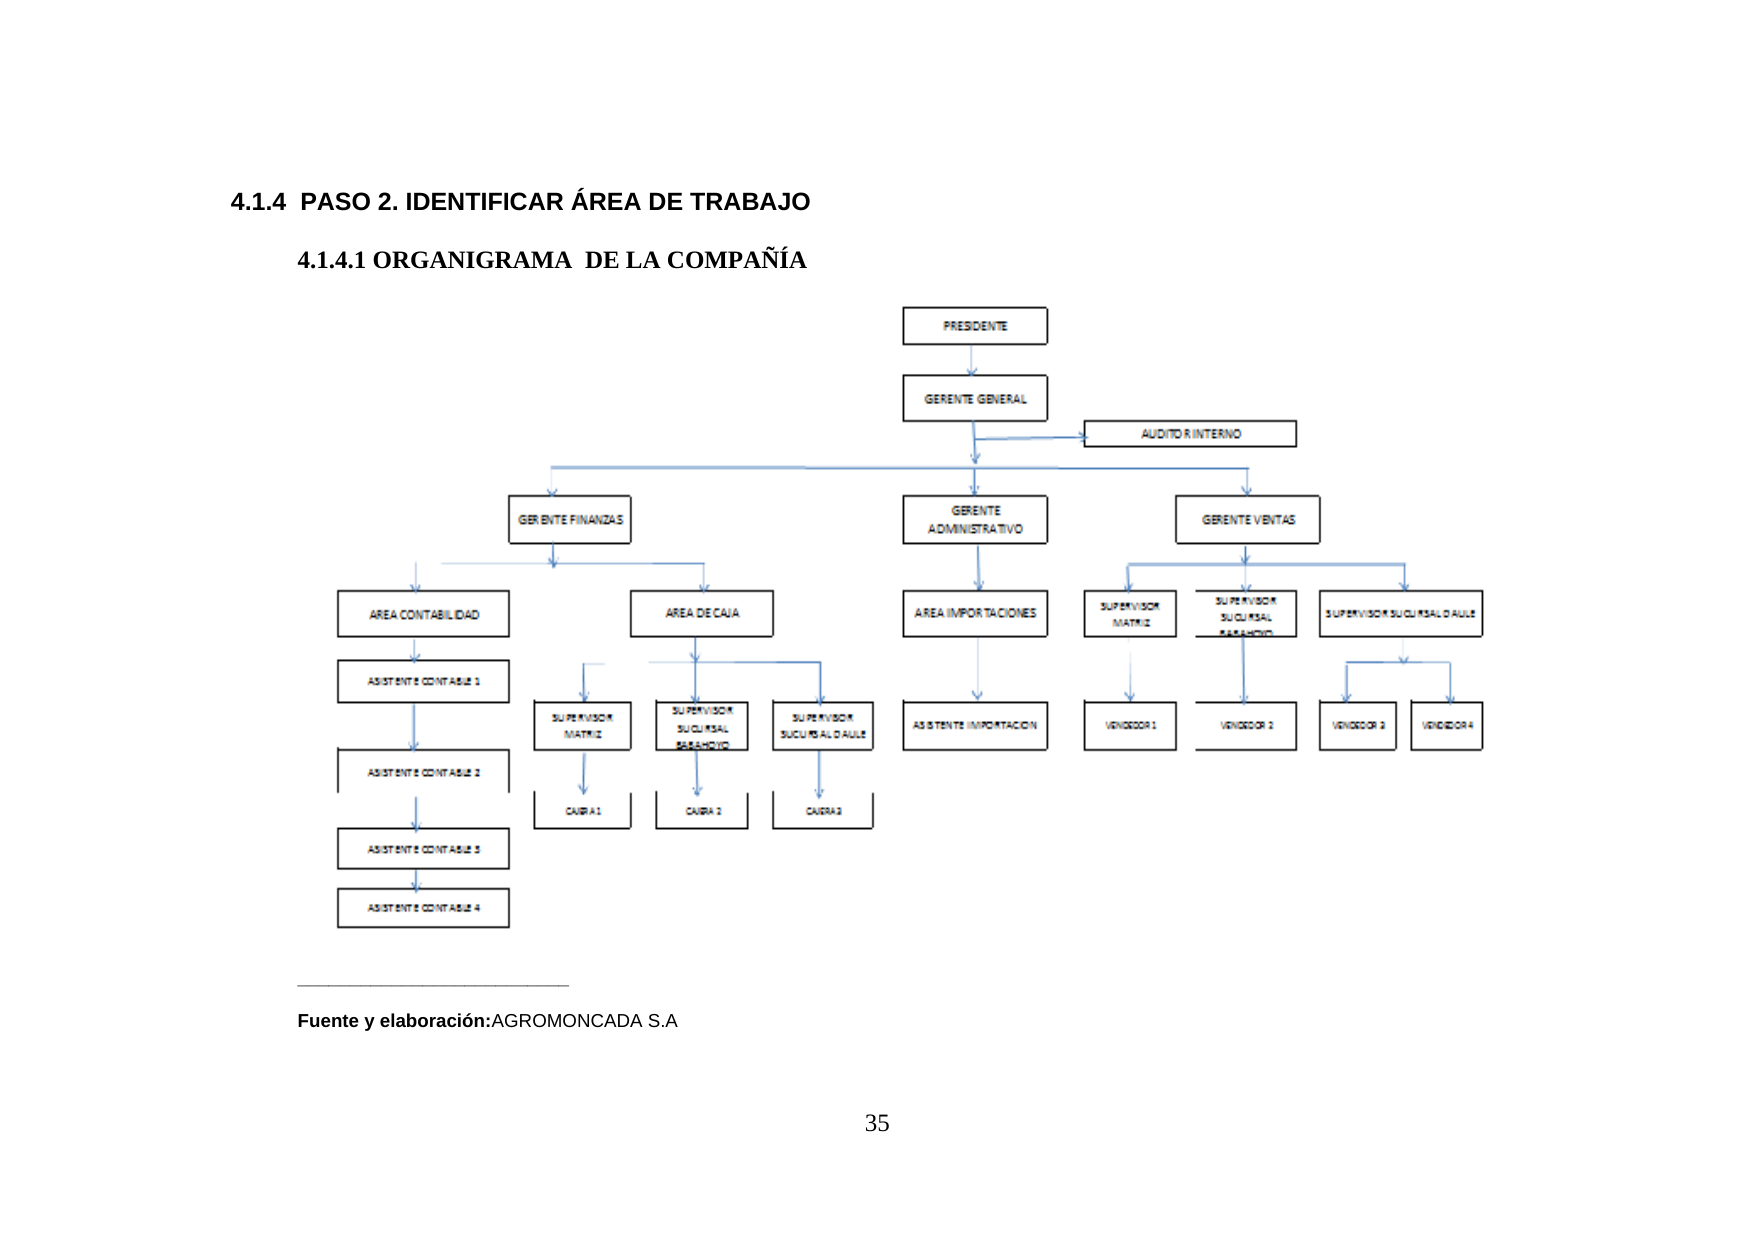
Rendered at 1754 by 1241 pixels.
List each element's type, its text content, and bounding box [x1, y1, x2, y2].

text 4.1.4 PASO 2. IDENTIFICAR ÁREA DE TRABAJO [224, 187, 1604, 216]
picture [297, 273, 1506, 968]
text 4.1.4.1 ORGANIGRAMA DE LA COMPAÑÍA [297, 245, 1604, 273]
text __________________________ [297, 967, 1604, 989]
text Fuente y elaboración:AGROMONCADA S.A [297, 1010, 1604, 1032]
